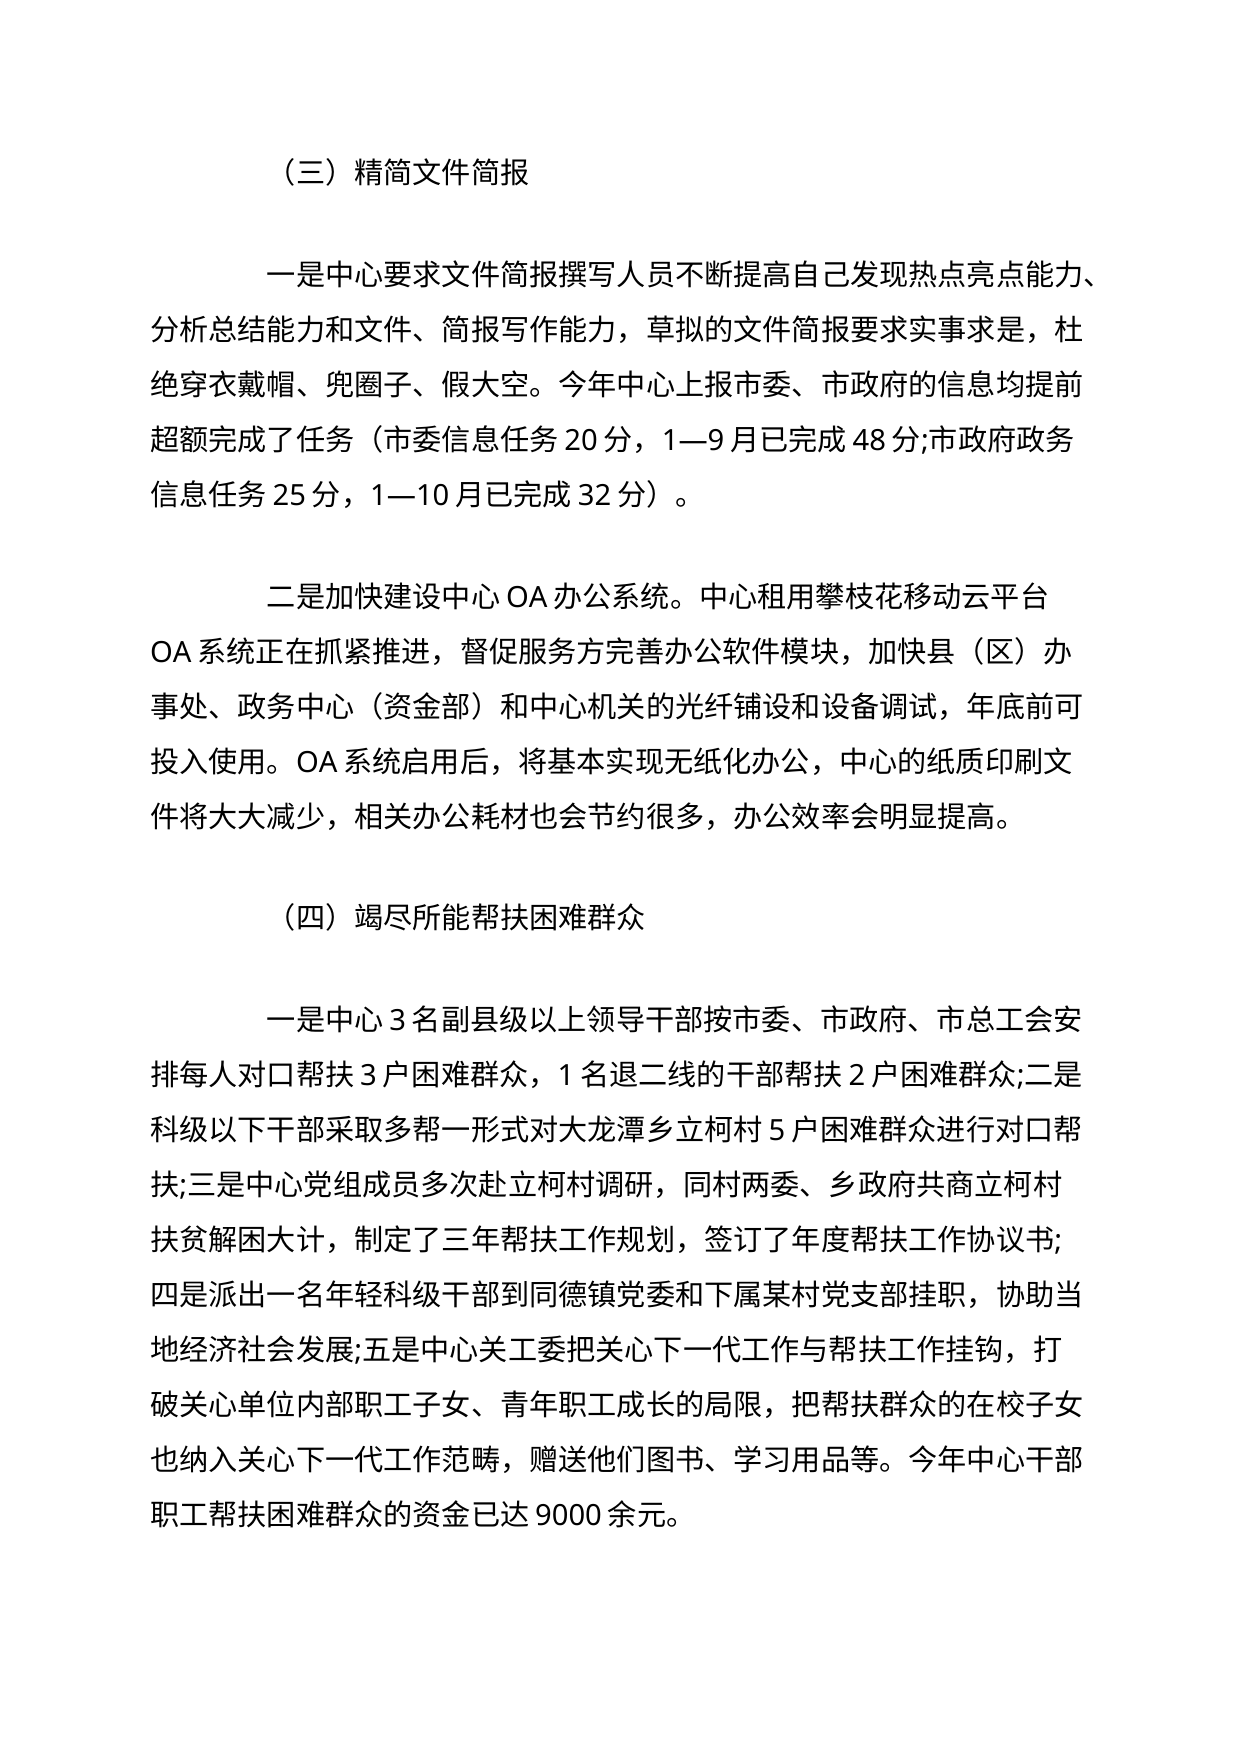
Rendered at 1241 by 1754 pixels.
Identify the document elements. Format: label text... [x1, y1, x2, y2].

text 二是加快建设中心OA办公系统。中心租用攀枝花移动云平台OA系统正在抓紧推进，督促服务方完善办公软件模块，加快县（区）办事处、政务中心（资金部）和中心机关的光纤铺设和设备调试，年底前可投入使用。OA系统启用后，将基本实现无纸化办公，中心的纸质印刷文件将大大减少，相关办公耗材也会节约很多，办公效率会明显提高。 [150, 573, 1090, 836]
text （三）精简文件简报 [150, 150, 1090, 192]
text 一是中心要求文件简报撰写人员不断提高自己发现热点亮点能力、分析总结能力和文件、简报写作能力，草拟的文件简报要求实事求是，杜绝穿衣戴帽、兜圈子、假大空。今年中心上报市委、市政府的信息均提前超额完成了任务（市委信息任务20分，1—9月已完成48分;市政府政务信息任务25分，1—10月已完成32分）。 [150, 252, 1090, 514]
text （四）竭尽所能帮扶困难群众 [150, 895, 1090, 937]
text 一是中心3名副县级以上领导干部按市委、市政府、市总工会安排每人对口帮扶3户困难群众，1名退二线的干部帮扶2户困难群众;二是科级以下干部采取多帮一形式对大龙潭乡立柯村5户困难群众进行对口帮扶;三是中心党组成员多次赴立柯村调研，同村两委、乡政府共商立柯村扶贫解困大计，制定了三年帮扶工作规划，签订了年度帮扶工作协议书;四是派出一名年轻科级干部到同德镇党委和下属某村党支部挂职，协助当地经济社会发展;五是中心关工委把关心下一代工作与帮扶工作挂钩，打破关心单位内部职工子女、青年职工成长的局限，把帮扶群众的在校子女也纳入关心下一代工作范畴，赠送他们图书、学习用品等。今年中心干部职工帮扶困难群众的资金已达9000余元。 [150, 997, 1090, 1534]
